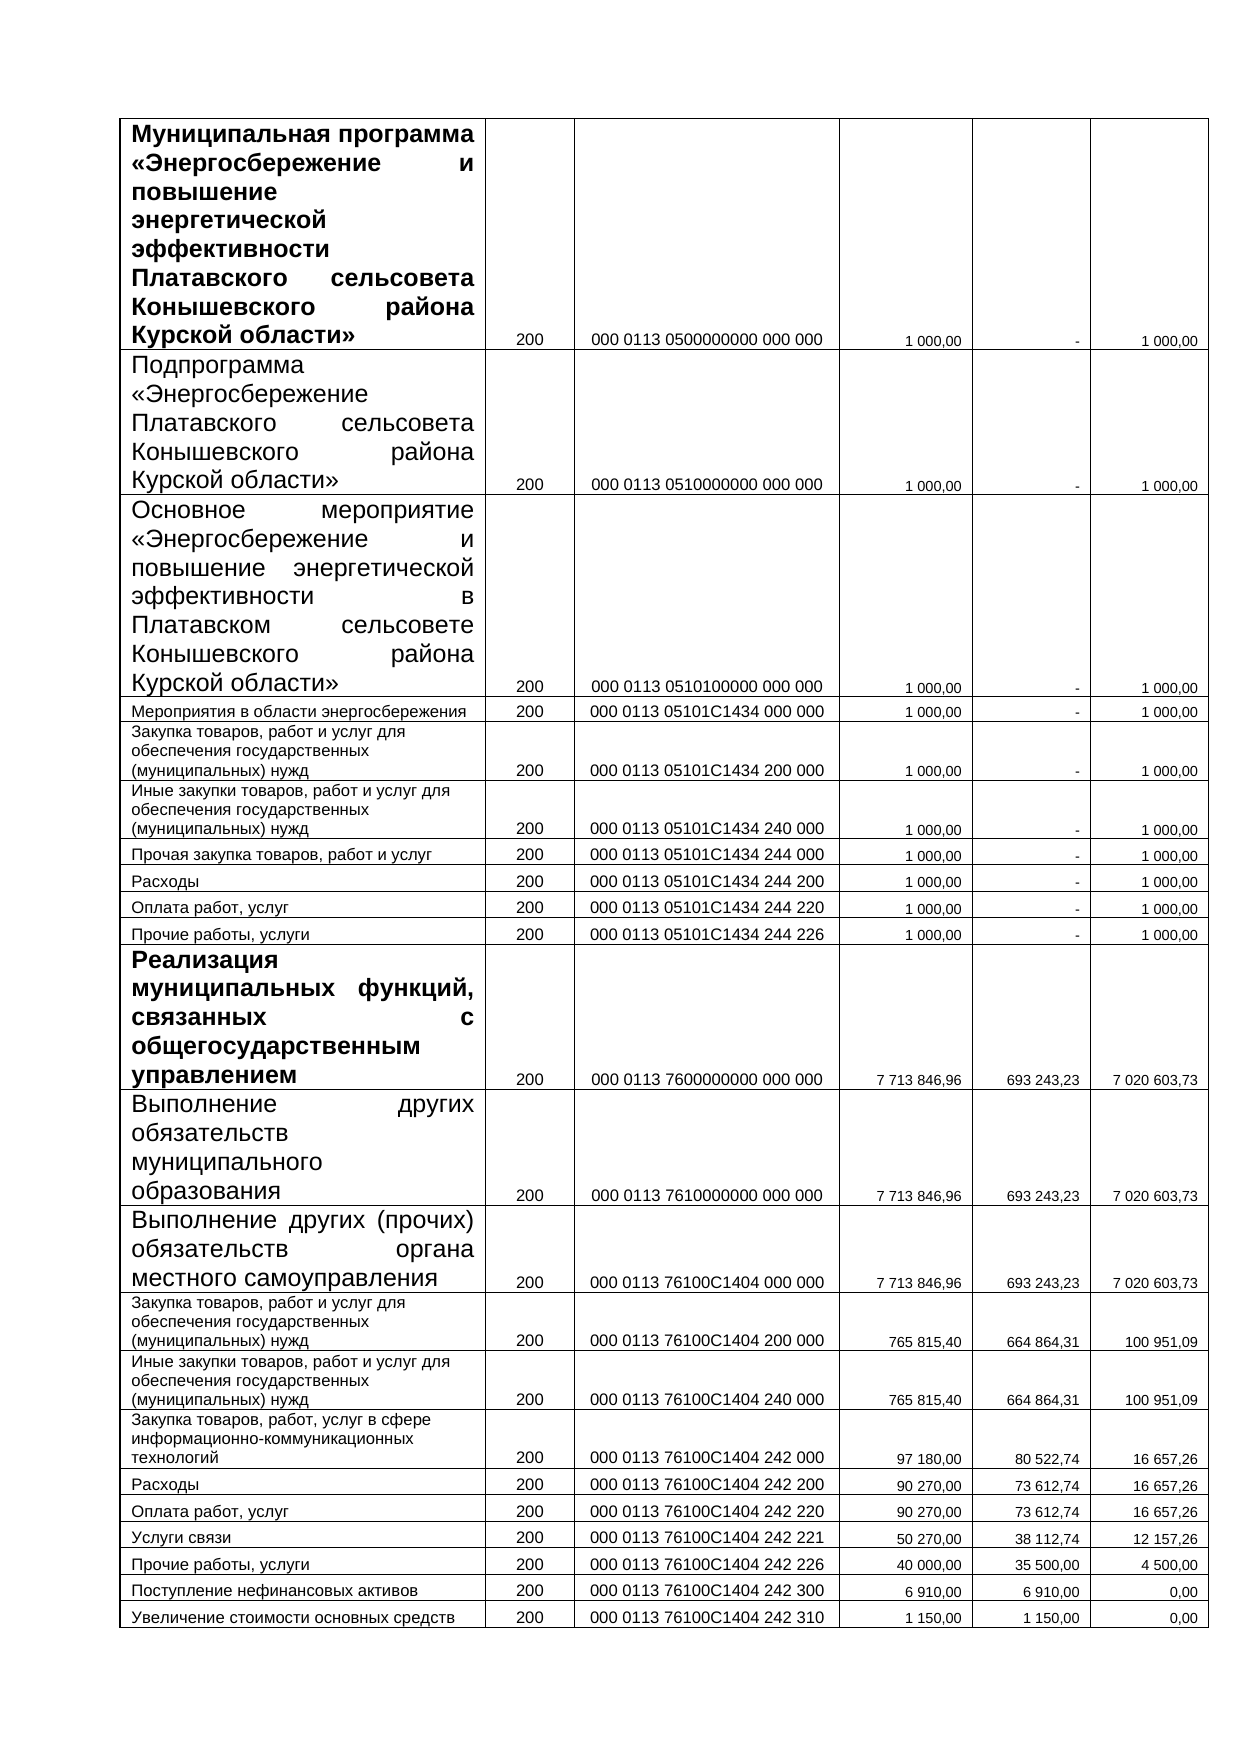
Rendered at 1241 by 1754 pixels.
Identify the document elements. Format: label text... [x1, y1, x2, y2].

table_cell 1 000,00 [840, 350, 972, 494]
table_cell - [973, 918, 1090, 944]
table_cell 664 864,31 [973, 1351, 1090, 1409]
table_cell 200 [486, 918, 574, 944]
table_cell - [973, 865, 1090, 891]
table_cell 6 910,00 [973, 1575, 1090, 1600]
table_cell - [973, 839, 1090, 864]
table_cell 200 [486, 119, 574, 349]
table_cell 200 [486, 697, 574, 721]
table_cell 0,00 [1091, 1575, 1208, 1600]
table_cell 73 612,74 [973, 1469, 1090, 1494]
table_cell 200 [486, 350, 574, 494]
table_cell - [973, 722, 1090, 779]
table_cell - [973, 350, 1090, 494]
table_cell 1 000,00 [840, 865, 972, 891]
table_cell Мероприятия в области энергосбережения [121, 697, 485, 721]
table_cell 80 522,74 [973, 1410, 1090, 1467]
table_cell 0,00 [1091, 1601, 1208, 1627]
table_cell 000 0113 76100С1404 242 221 [575, 1522, 839, 1547]
table_cell Прочая закупка товаров, работ и услуг [121, 839, 485, 864]
table_cell 200 [486, 495, 574, 696]
table_cell 200 [486, 1410, 574, 1467]
table_cell 000 0113 76100С1404 242 200 [575, 1469, 839, 1494]
table_cell 693 243,23 [973, 1206, 1090, 1292]
table_cell 200 [486, 865, 574, 891]
table_cell 7 020 603,73 [1091, 1206, 1208, 1292]
table_cell Основное мероприятие «Энергосбережение и повышение энергетической эффективности в Платавском сельсовете Конышевского района Курской области» [121, 495, 485, 696]
table_cell - [973, 495, 1090, 696]
table_cell 35 500,00 [973, 1548, 1090, 1574]
table_cell 000 0113 0510100000 000 000 [575, 495, 839, 696]
table_cell 7 020 603,73 [1091, 1090, 1208, 1204]
table_cell 200 [486, 722, 574, 779]
table_cell 200 [486, 1293, 574, 1350]
table_cell 1 000,00 [1091, 781, 1208, 838]
table_cell 7 020 603,73 [1091, 945, 1208, 1088]
table_cell Оплата работ, услуг [121, 1495, 485, 1521]
table_cell 40 000,00 [840, 1548, 972, 1574]
table_cell 000 0113 05101С1434 240 000 [575, 781, 839, 838]
table_cell 97 180,00 [840, 1410, 972, 1467]
table_cell Выполнение других (прочих) обязательств органа местного самоуправления [121, 1206, 485, 1292]
table_cell Закупка товаров, работ, услуг в сфере информационно-коммуникационных технологий [121, 1410, 485, 1467]
table_cell 1 000,00 [1091, 892, 1208, 917]
table_cell 1 000,00 [840, 892, 972, 917]
table_cell 000 0113 76100С1404 242 000 [575, 1410, 839, 1467]
table_cell 200 [486, 781, 574, 838]
table_cell 7 713 846,96 [840, 1090, 972, 1204]
table_cell 16 657,26 [1091, 1495, 1208, 1521]
table_cell 000 0113 05101С1434 244 000 [575, 839, 839, 864]
table_cell Прочие работы, услуги [121, 918, 485, 944]
table_cell 765 815,40 [840, 1351, 972, 1409]
table_cell 1 000,00 [1091, 722, 1208, 779]
table_cell 000 0113 05101С1434 244 226 [575, 918, 839, 944]
table_cell 200 [486, 945, 574, 1088]
table_cell 200 [486, 1469, 574, 1494]
table_cell 000 0113 05101С1434 244 200 [575, 865, 839, 891]
table_cell 90 270,00 [840, 1495, 972, 1521]
table_cell Выполнение других обязательств муниципального образования [121, 1090, 485, 1204]
table_cell 1 000,00 [1091, 119, 1208, 349]
table_cell 000 0113 05101С1434 200 000 [575, 722, 839, 779]
table_cell 000 0113 0500000000 000 000 [575, 119, 839, 349]
table_cell 1 000,00 [840, 495, 972, 696]
table_cell 200 [486, 1548, 574, 1574]
table_cell 200 [486, 1601, 574, 1627]
table_cell Иные закупки товаров, работ и услуг для обеспечения государственных (муниципальных) нужд [121, 1351, 485, 1409]
table_cell 38 112,74 [973, 1522, 1090, 1547]
table_cell Поступление нефинансовых активов [121, 1575, 485, 1600]
table_cell 73 612,74 [973, 1495, 1090, 1521]
table_cell Расходы [121, 1469, 485, 1494]
table_cell 000 0113 76100С1404 200 000 [575, 1293, 839, 1350]
table_cell 200 [486, 1206, 574, 1292]
table_cell 12 157,26 [1091, 1522, 1208, 1547]
table_cell 000 0113 0510000000 000 000 [575, 350, 839, 494]
table_cell 7 713 846,96 [840, 1206, 972, 1292]
table_cell 000 0113 76100С1404 242 300 [575, 1575, 839, 1600]
table_cell 200 [486, 892, 574, 917]
table_cell 000 0113 7610000000 000 000 [575, 1090, 839, 1204]
table_cell Прочие работы, услуги [121, 1548, 485, 1574]
table_cell 1 000,00 [840, 839, 972, 864]
table_cell 000 0113 76100С1404 242 310 [575, 1601, 839, 1627]
table_cell Подпрограмма «Энергосбережение Платавского сельсовета Конышевского района Курской области» [121, 350, 485, 494]
table_cell - [973, 697, 1090, 721]
table_cell 000 0113 76100С1404 242 226 [575, 1548, 839, 1574]
table_cell 1 000,00 [1091, 350, 1208, 494]
table_cell 000 0113 76100С1404 242 220 [575, 1495, 839, 1521]
table_cell 1 000,00 [840, 781, 972, 838]
table_cell 664 864,31 [973, 1293, 1090, 1350]
table_cell Закупка товаров, работ и услуг для обеспечения государственных (муниципальных) нужд [121, 1293, 485, 1350]
table_cell 200 [486, 1351, 574, 1409]
table_cell 6 910,00 [840, 1575, 972, 1600]
table_cell 1 000,00 [840, 697, 972, 721]
table_cell 4 500,00 [1091, 1548, 1208, 1574]
table_cell 50 270,00 [840, 1522, 972, 1547]
table_cell Закупка товаров, работ и услуг для обеспечения государственных (муниципальных) нужд [121, 722, 485, 779]
table_cell 1 150,00 [840, 1601, 972, 1627]
table_cell 000 0113 7600000000 000 000 [575, 945, 839, 1088]
table_cell 1 000,00 [1091, 697, 1208, 721]
table_cell 765 815,40 [840, 1293, 972, 1350]
table_cell Иные закупки товаров, работ и услуг для обеспечения государственных (муниципальных) нужд [121, 781, 485, 838]
table_cell 1 000,00 [1091, 839, 1208, 864]
table_cell 200 [486, 1495, 574, 1521]
table_cell Услуги связи [121, 1522, 485, 1547]
table_cell 100 951,09 [1091, 1293, 1208, 1350]
table_cell - [973, 892, 1090, 917]
table_cell 1 000,00 [840, 918, 972, 944]
table_cell 000 0113 05101С1434 244 220 [575, 892, 839, 917]
table_cell 100 951,09 [1091, 1351, 1208, 1409]
table_cell Увеличение стоимости основных средств [121, 1601, 485, 1627]
table_cell 200 [486, 839, 574, 864]
table_cell 1 150,00 [973, 1601, 1090, 1627]
table_cell 693 243,23 [973, 945, 1090, 1088]
table_cell 16 657,26 [1091, 1469, 1208, 1494]
table_cell 000 0113 05101С1434 000 000 [575, 697, 839, 721]
table_cell 200 [486, 1090, 574, 1204]
table_cell 693 243,23 [973, 1090, 1090, 1204]
table_cell Муниципальная программа «Энергосбережение и повышение энергетической эффективности Платавского сельсовета Конышевского района Курской области» [121, 119, 485, 349]
table_cell 000 0113 76100С1404 000 000 [575, 1206, 839, 1292]
table_cell - [973, 119, 1090, 349]
table_cell 1 000,00 [840, 722, 972, 779]
table_cell 1 000,00 [1091, 918, 1208, 944]
table_cell 90 270,00 [840, 1469, 972, 1494]
table_cell 200 [486, 1575, 574, 1600]
table_cell Реализация муниципальных функций, связанных с общегосударственным управлением [121, 945, 485, 1088]
table_cell 1 000,00 [1091, 495, 1208, 696]
table_cell 7 713 846,96 [840, 945, 972, 1088]
table_cell 1 000,00 [1091, 865, 1208, 891]
table_cell 16 657,26 [1091, 1410, 1208, 1467]
table_cell 1 000,00 [840, 119, 972, 349]
table_cell Расходы [121, 865, 485, 891]
table_cell 200 [486, 1522, 574, 1547]
table_cell - [973, 781, 1090, 838]
table_cell 000 0113 76100С1404 240 000 [575, 1351, 839, 1409]
table_cell Оплата работ, услуг [121, 892, 485, 917]
